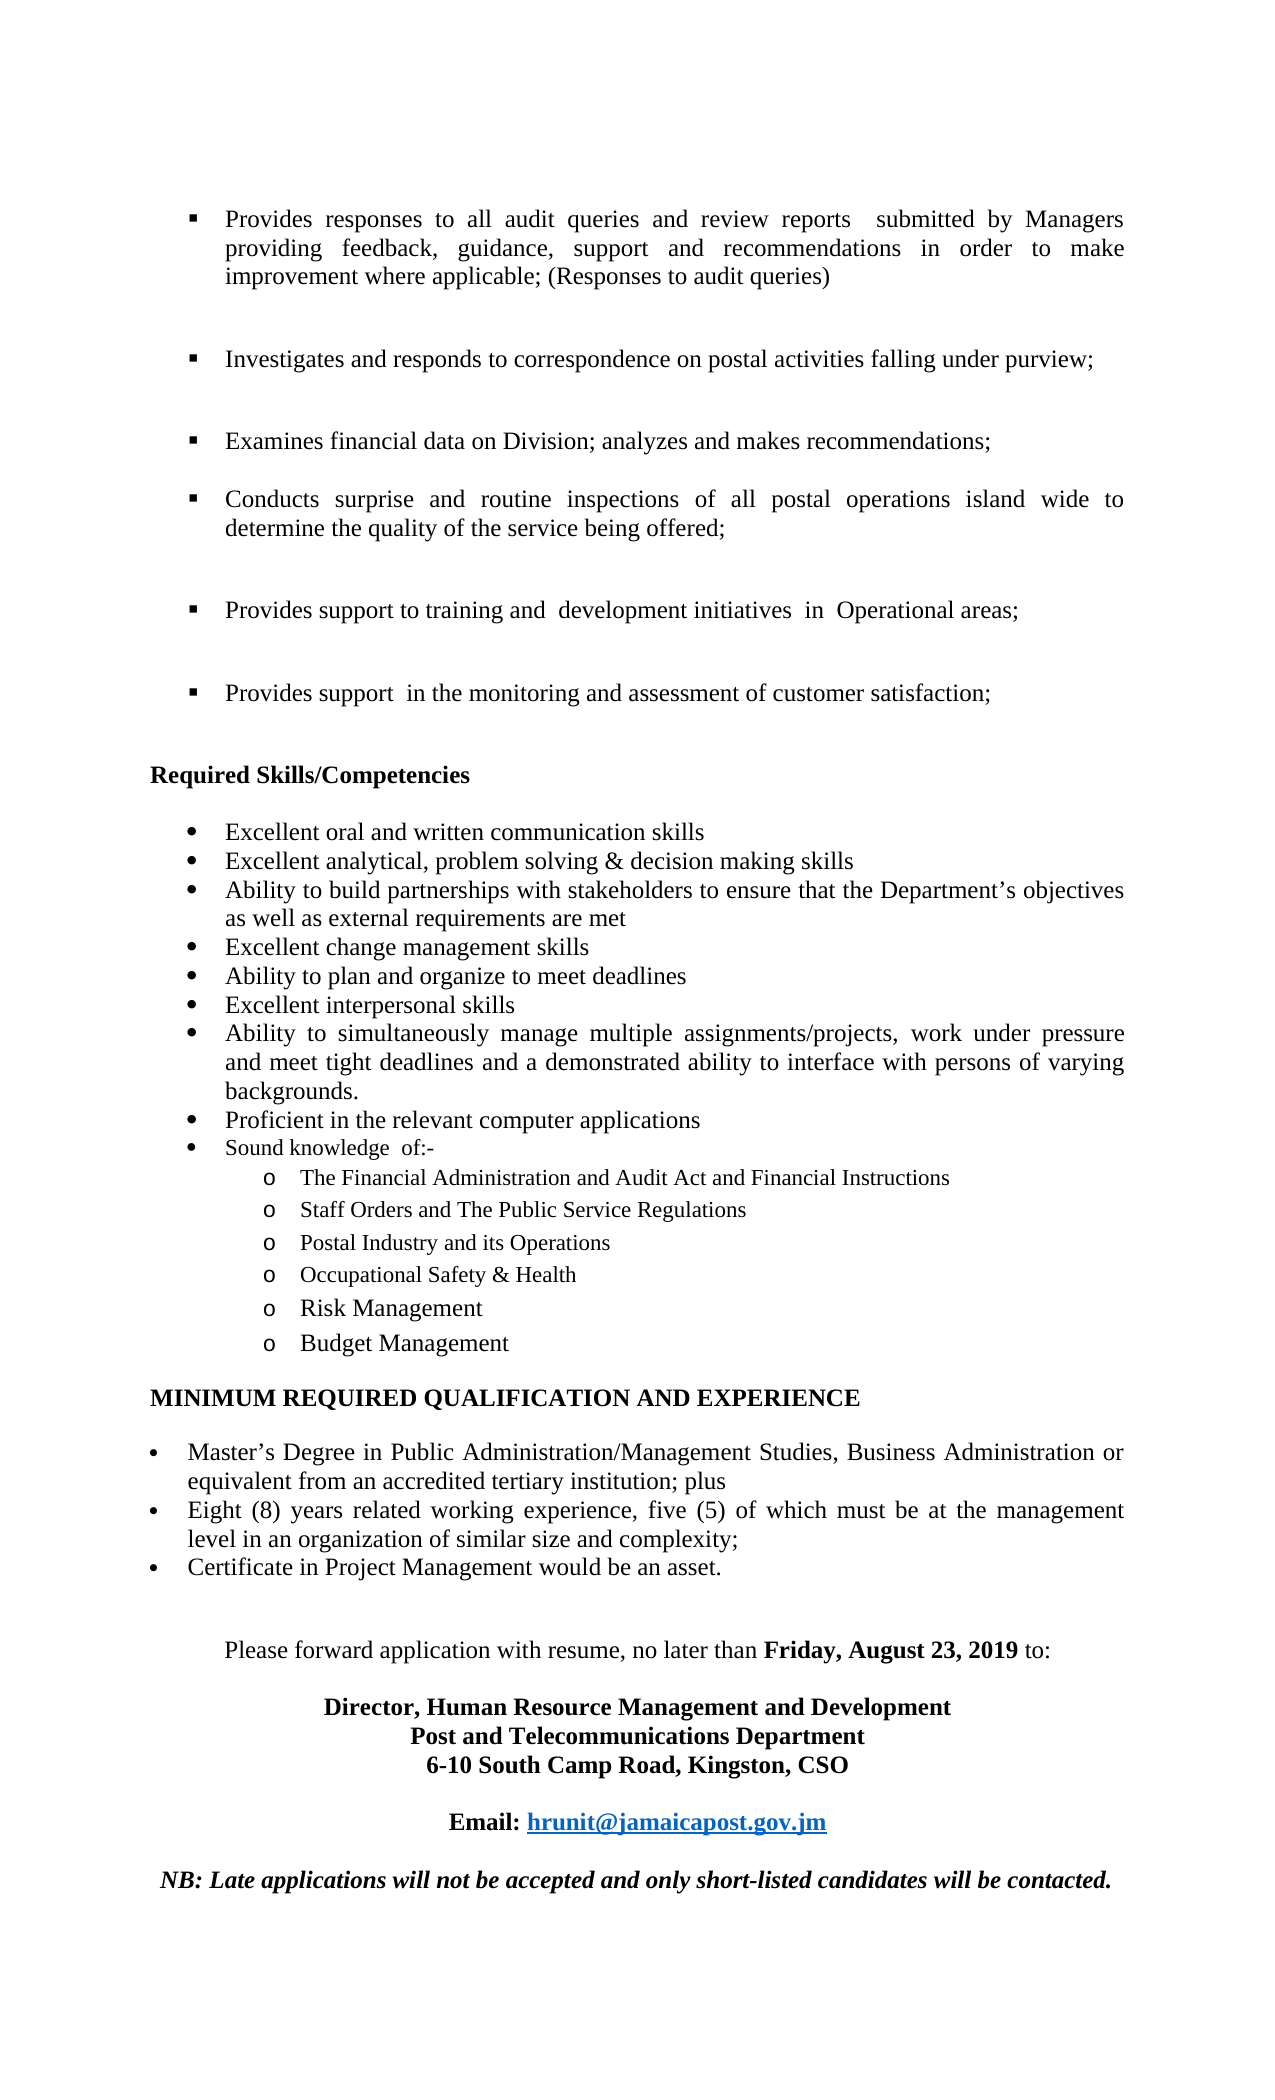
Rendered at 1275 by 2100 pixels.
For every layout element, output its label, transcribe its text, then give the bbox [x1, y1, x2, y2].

list The Financial Administration and Audit Act and Financial Instructions [262, 1164, 1125, 1192]
text NB: Late applications will not be accepted and only short-listed candidates will be contacted. [150, 1865, 1125, 1894]
text Post and Telecommunications Department [150, 1721, 1125, 1750]
list Risk Management [262, 1293, 1125, 1323]
list Staff Orders and The Public Service Regulations [262, 1196, 1125, 1224]
list Proficient in the relevant computer applications [187, 1105, 1125, 1133]
list Occupational Safety & Health [262, 1261, 1125, 1289]
list Ability to simultaneously manage multiple assignments/projects, work under pressure and meet tight deadlines and a demonstrated ability to interface with persons of varying backgrounds. [187, 1018, 1125, 1105]
list Excellent analytical, problem solving & decision making skills [187, 846, 1125, 875]
list Certificate in Project Management would be an asset. [150, 1552, 1125, 1581]
list Ability to build partnerships with stakeholders to ensure that the Department’s objectives as well as external requirements are met [187, 875, 1125, 932]
text MINIMUM REQUIRED QUALIFICATION AND EXPERIENCE [150, 1383, 1125, 1412]
list Eight (8) years related working experience, five (5) of which must be at the management level in an organization of similar size and complexity; [150, 1495, 1125, 1552]
list Excellent interpersonal skills [187, 990, 1125, 1018]
list Conducts surprise and routine inspections of all postal operations island wide to determine the quality of the service being offered; [187, 484, 1125, 542]
text 6-10 South Camp Road, Kingston, CSO [150, 1750, 1125, 1779]
list Sound knowledge of:- [187, 1133, 1125, 1160]
text Director, Human Resource Management and Development [150, 1692, 1125, 1721]
list Investigates and responds to correspondence on postal activities falling under purview; [187, 344, 1125, 373]
list Provides support to training and development initiatives in Operational areas; [187, 595, 1125, 624]
list Provides responses to all audit queries and review reports submitted by Managers providing feedback, guidance, support and recommendations in order to make improvement where applicable; (Responses to audit queries) [187, 204, 1125, 290]
text Email: hrunit@jamaicapost.gov.jm [150, 1807, 1125, 1836]
text Required Skills/Competencies [150, 760, 1125, 788]
list Postal Industry and its Operations [262, 1228, 1125, 1257]
list Excellent oral and written communication skills [187, 817, 1125, 846]
list Master’s Degree in Public Administration/Management Studies, Business Administration or equivalent from an accredited tertiary institution; plus [150, 1437, 1125, 1495]
list Provides support in the monitoring and assessment of customer satisfaction; [187, 678, 1125, 707]
list Excellent change management skills [187, 932, 1125, 961]
text Please forward application with resume, no later than Friday, August 23, 2019 to: [150, 1635, 1125, 1664]
list Ability to plan and organize to meet deadlines [187, 961, 1125, 990]
list Budget Management [262, 1328, 1125, 1358]
list Examines financial data on Division; analyzes and makes recommendations; [187, 427, 1125, 455]
